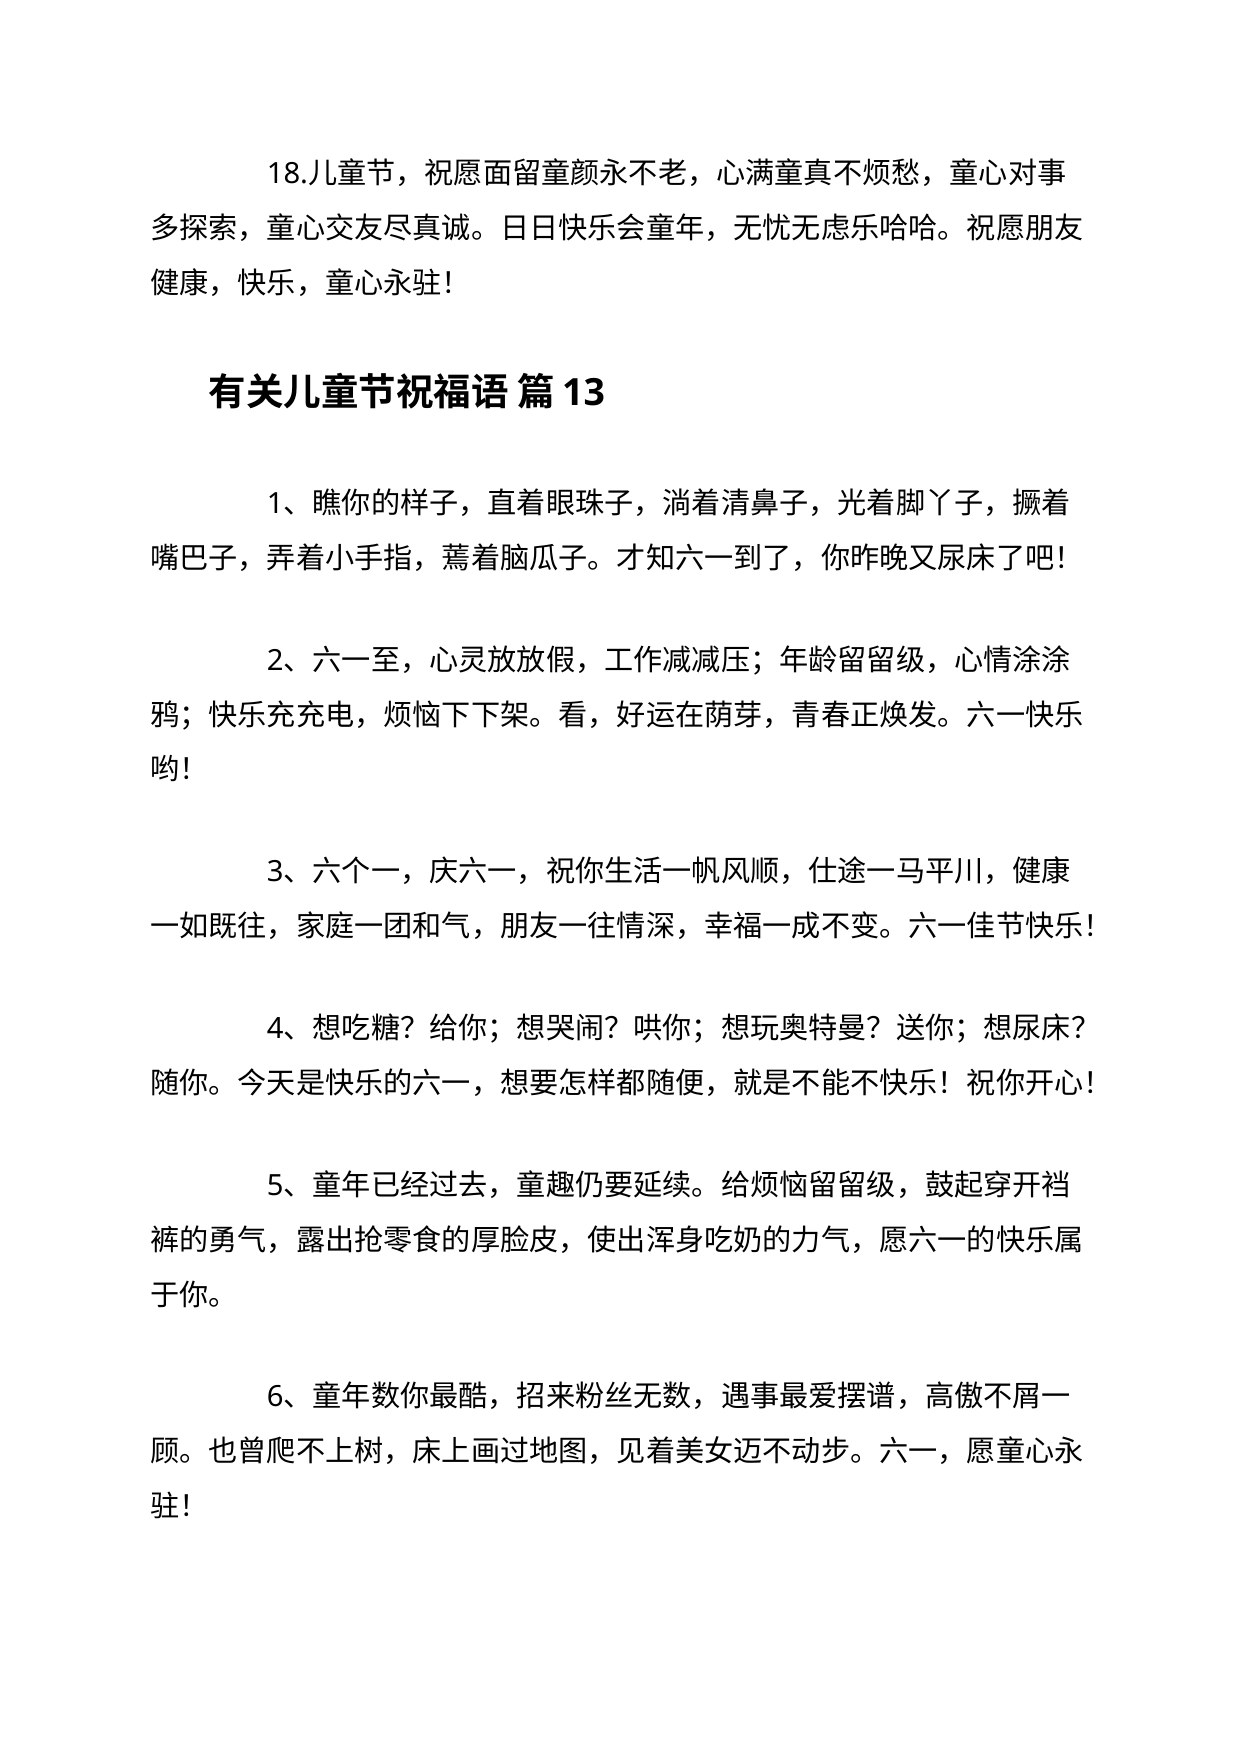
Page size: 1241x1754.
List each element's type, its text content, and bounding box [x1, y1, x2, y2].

text 有关儿童节祝福语 篇13 [150, 362, 1090, 416]
text 6、童年数你最酷，招来粉丝无数，遇事最爱摆谱，高傲不屑一顾。也曾爬不上树，床上画过地图，见着美女迈不动步。六一，愿童心永驻！ [150, 1373, 1090, 1525]
text 2、六一至，心灵放放假，工作减减压；年龄留留级，心情涂涂鸦；快乐充充电，烦恼下下架。看，好运在荫芽，青春正焕发。六一快乐哟！ [150, 636, 1090, 788]
text 1、瞧你的样子，直着眼珠子，淌着清鼻子，光着脚丫子，撅着嘴巴子，弄着小手指，蔫着脑瓜子。才知六一到了，你昨晚又尿床了吧！ [150, 479, 1090, 577]
text 3、六个一，庆六一，祝你生活一帆风顺，仕途一马平川，健康一如既往，家庭一团和气，朋友一往情深，幸福一成不变。六一佳节快乐！ [150, 848, 1090, 945]
text 5、童年已经过去，童趣仍要延续。给烦恼留留级，鼓起穿开裆裤的勇气，露出抢零食的厚脸皮，使出浑身吃奶的力气，愿六一的快乐属于你。 [150, 1161, 1090, 1313]
text 4、想吃糖？给你；想哭闹？哄你；想玩奥特曼？送你；想尿床？随你。今天是快乐的六一，想要怎样都随便，就是不能不快乐！祝你开心！ [150, 1004, 1090, 1102]
text 18.儿童节，祝愿面留童颜永不老，心满童真不烦愁，童心对事多探索，童心交友尽真诚。日日快乐会童年，无忧无虑乐哈哈。祝愿朋友健康，快乐，童心永驻！ [150, 150, 1090, 302]
